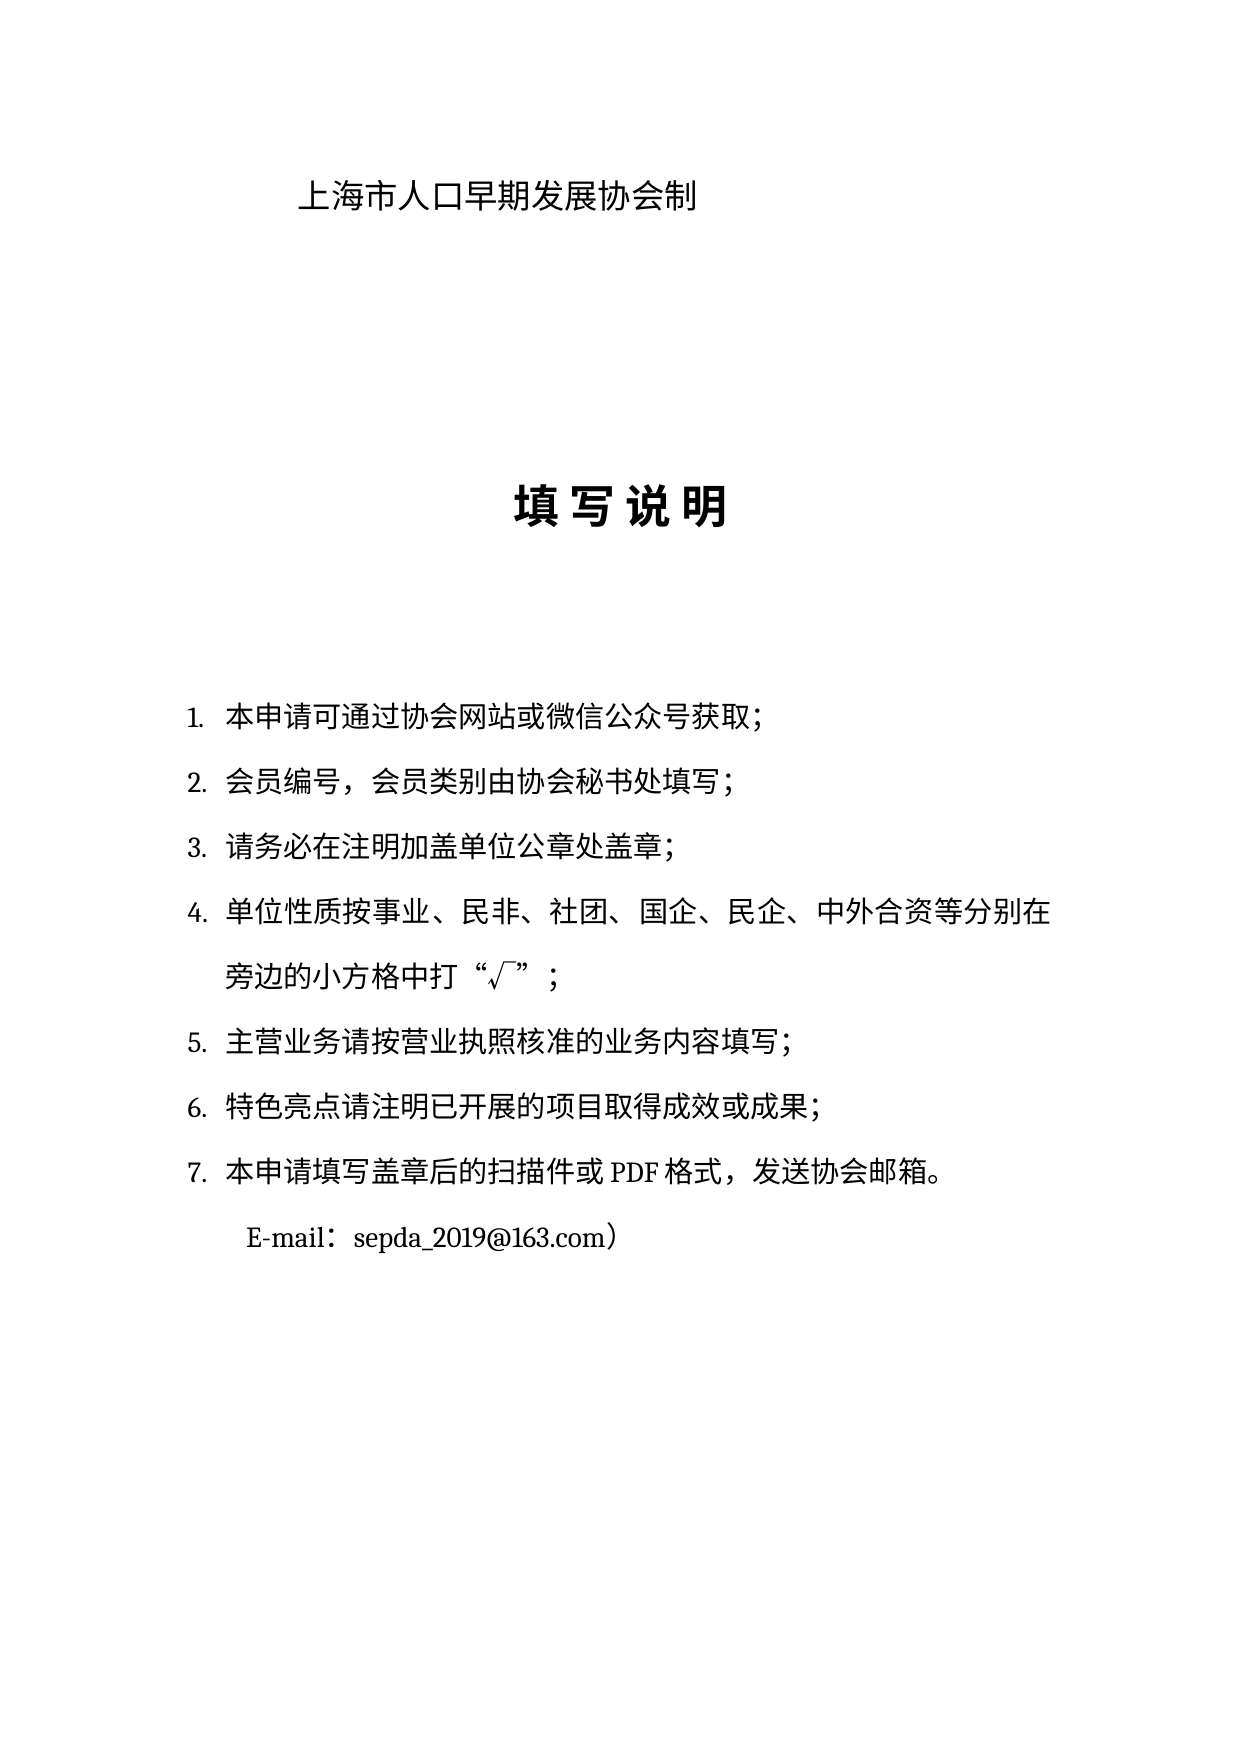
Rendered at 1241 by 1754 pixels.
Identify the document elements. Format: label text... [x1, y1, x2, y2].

list 请务必在注明加盖单位公章处盖章； [187, 812, 1053, 877]
text 填 写 说 明 [187, 454, 1053, 552]
list 本申请可通过协会网站或微信公众号获取； [187, 682, 1053, 747]
list E-mail：sepda_2019@163.com） [187, 1202, 1053, 1267]
list 会员编号，会员类别由协会秘书处填写； [187, 747, 1053, 812]
list 单位性质按事业、民非、社团、国企、民企、中外合资等分别在旁边的小方格中打“√”； [187, 877, 1053, 1007]
text 上海市人口早期发展协会制 [187, 162, 1053, 227]
list 本申请填写盖章后的扫描件或PDF格式，发送协会邮箱。 [187, 1137, 1053, 1202]
list 主营业务请按营业执照核准的业务内容填写； [187, 1007, 1053, 1072]
list 特色亮点请注明已开展的项目取得成效或成果； [187, 1072, 1053, 1137]
